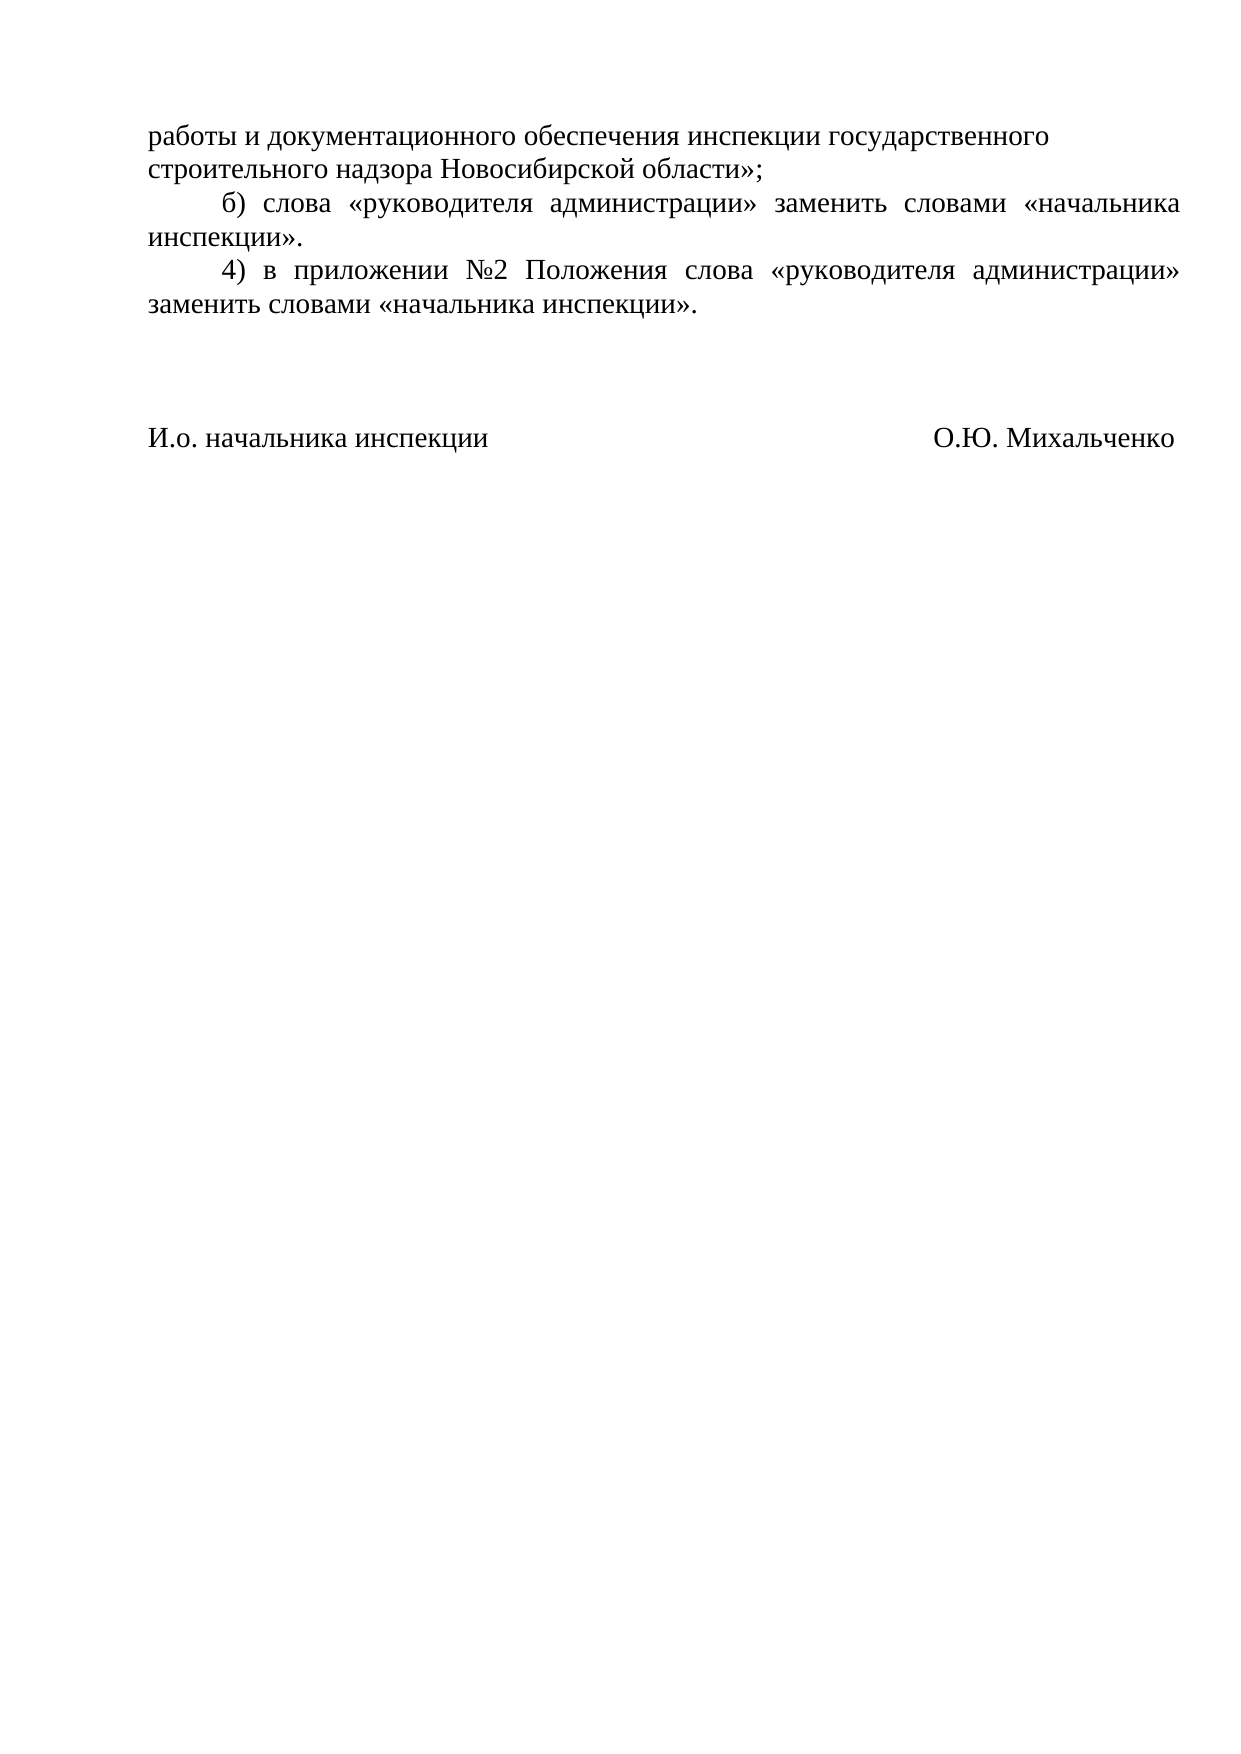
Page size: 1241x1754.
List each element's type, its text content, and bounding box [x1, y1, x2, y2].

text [148, 118, 1181, 185]
text И.о. начальника инспекции О.Ю. Михальченко [148, 420, 1181, 453]
text 4) в приложении №2 Положения слова «руководителя администрации» заменить словами «начальника инспекции». [148, 252, 1181, 319]
text б) слова «руководителя администрации» заменить словами «начальника инспекции». [148, 185, 1181, 252]
